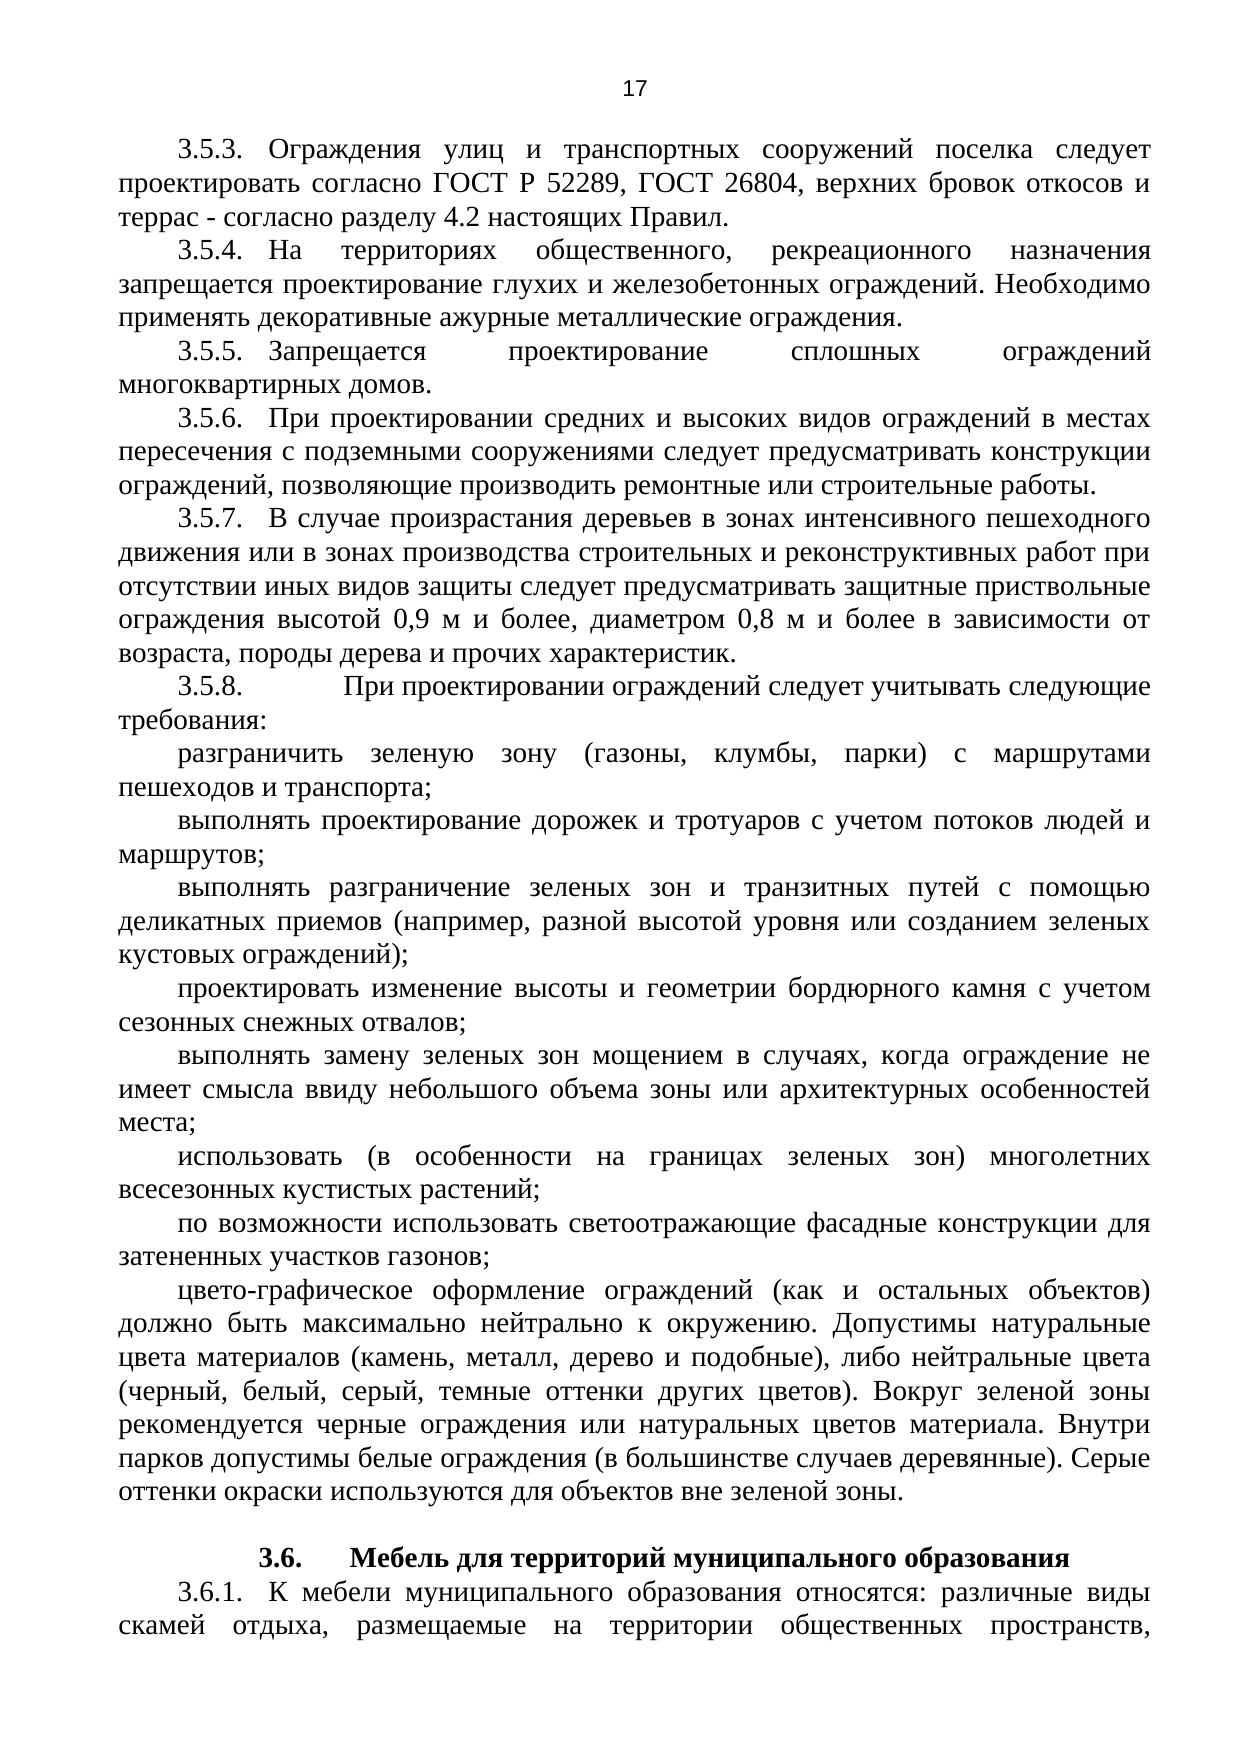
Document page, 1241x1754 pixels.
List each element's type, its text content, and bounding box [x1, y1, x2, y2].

text выполнять проектирование дорожек и тротуаров с учетом потоков людей и маршрутов; [118, 802, 1152, 869]
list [118, 1574, 1152, 1641]
text использовать (в особенности на границах зеленых зон) многолетних всесезонных кустистых растений; [118, 1138, 1152, 1205]
text выполнять замену зеленых зон мощением в случаях, когда ограждение не имеет смысла ввиду небольшого объема зоны или архитектурных особенностей места; [118, 1037, 1152, 1138]
list При проектировании средних и высоких видов ограждений в местах пересечения с подземными сооружениями следует предусматривать конструкции ограждений, позволяющие производить ремонтные или строительные работы. [118, 400, 1152, 501]
list Ограждения улиц и транспортных сооружений поселка следует проектировать согласно ГОСТ Р 52289, ГОСТ 26804, верхних бровок откосов и террас - согласно разделу 4.2 настоящих Правил. [118, 132, 1152, 232]
subtitle Мебель для территорий муниципального образования [118, 1540, 1152, 1574]
list Запрещается проектирование сплошных ограждений многоквартирных домов. [118, 333, 1152, 400]
text цвето-графическое оформление ограждений (как и остальных объектов) должно быть максимально нейтрально к окружению. Допустимы натуральные цвета материалов (камень, металл, дерево и подобные), либо нейтральные цвета (черный, белый, серый, темные оттенки других цветов). Вокруг зеленой зоны рекомендуется черные ограждения или натуральных цветов материала. Внутри парков допустимы белые ограждения (в большинстве случаев деревянные). Серые оттенки окраски используются для объектов вне зеленой зоны. [118, 1272, 1152, 1507]
list В случае произрастания деревьев в зонах интенсивного пешеходного движения или в зонах производства строительных и реконструктивных работ при отсутствии иных видов защиты следует предусматривать защитные приствольные ограждения высотой 0,9 м и более, диаметром 0,8 м и более в зависимости от возраста, породы дерева и прочих характеристик. [118, 501, 1152, 668]
list На территориях общественного, рекреационного назначения запрещается проектирование глухих и железобетонных ограждений. Необходимо применять декоративные ажурные металлические ограждения. [118, 232, 1152, 333]
list При проектировании ограждений следует учитывать следующие требования: [118, 668, 1152, 735]
text разграничить зеленую зону (газоны, клумбы, парки) с маршрутами пешеходов и транспорта; [118, 735, 1152, 802]
text выполнять разграничение зеленых зон и транзитных путей с помощью деликатных приемов (например, разной высотой уровня или созданием зеленых кустовых ограждений); [118, 869, 1152, 970]
text по возможности использовать светоотражающие фасадные конструкции для затененных участков газонов; [118, 1205, 1152, 1272]
text проектировать изменение высоты и геометрии бордюрного камня с учетом сезонных снежных отвалов; [118, 970, 1152, 1037]
